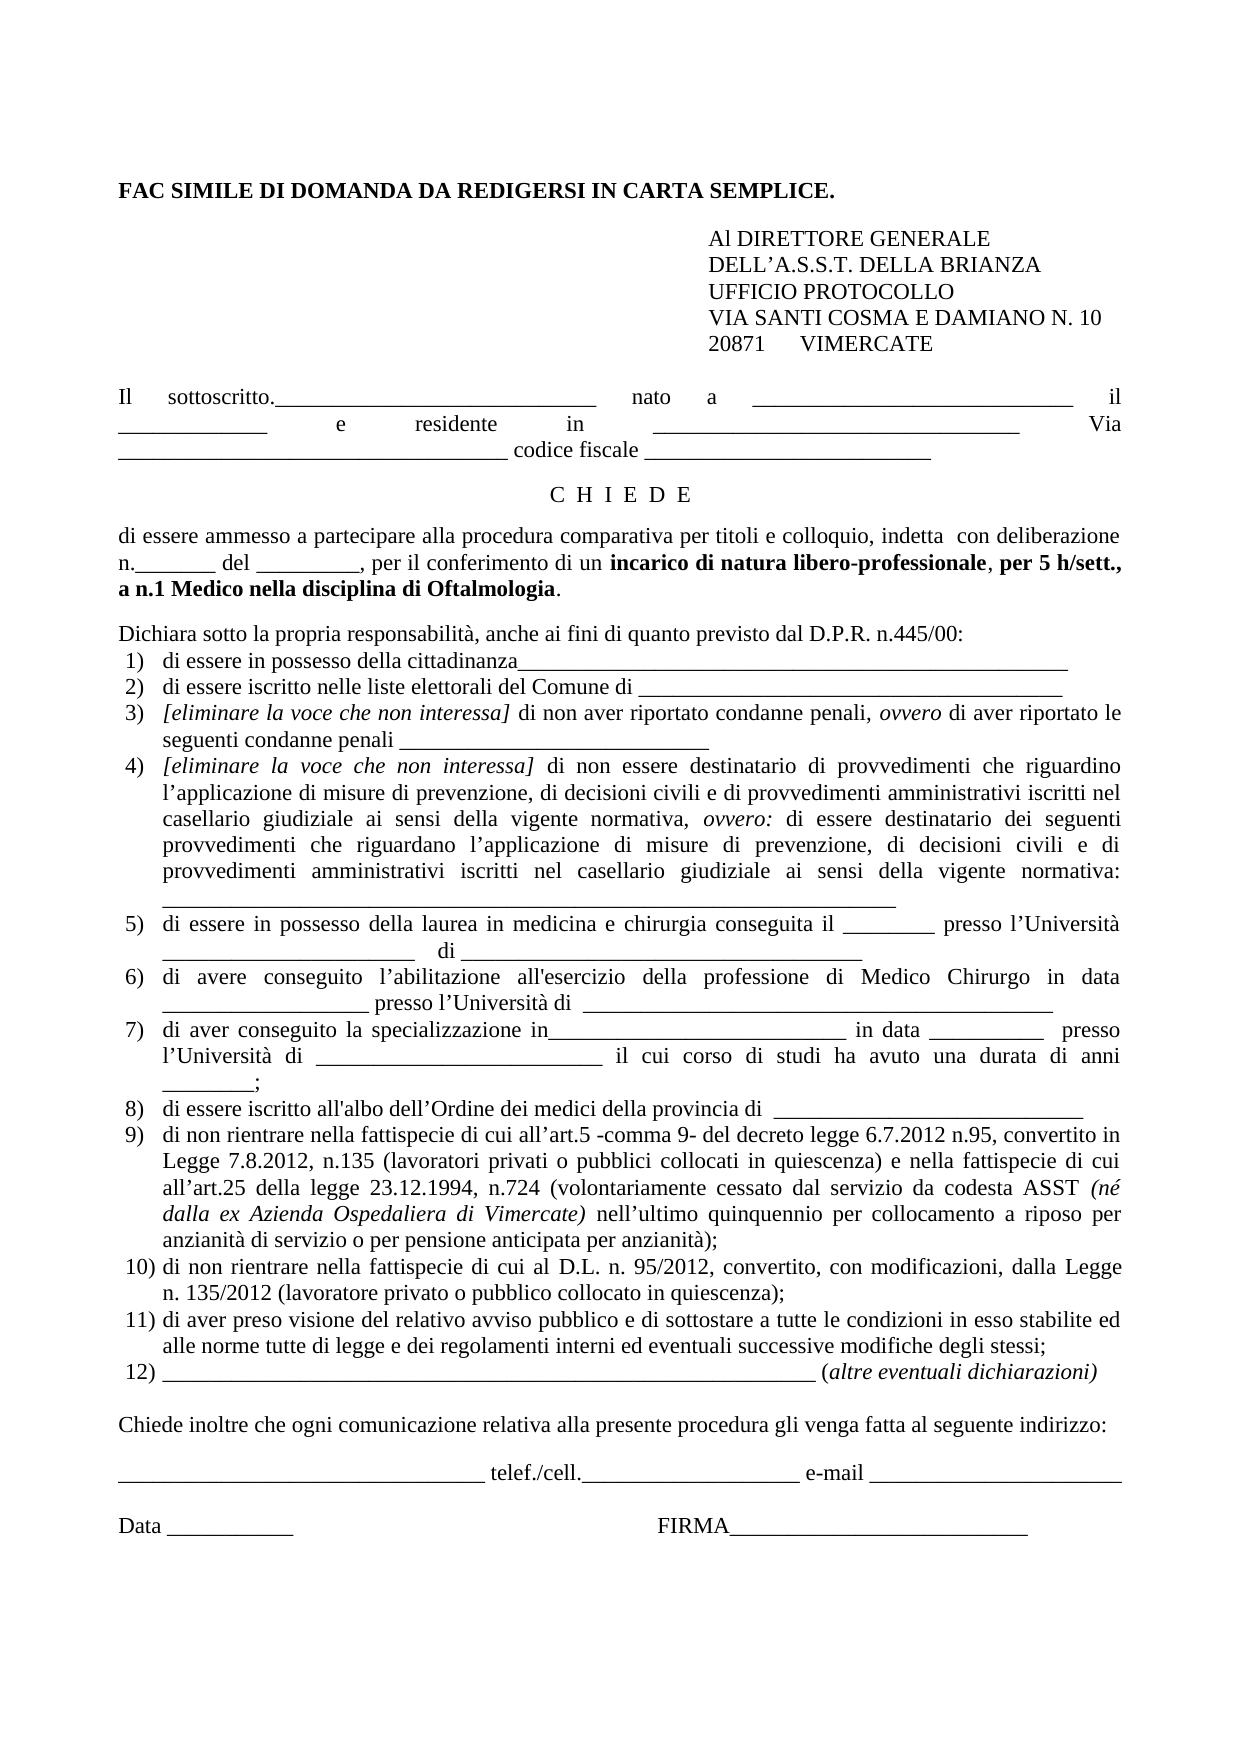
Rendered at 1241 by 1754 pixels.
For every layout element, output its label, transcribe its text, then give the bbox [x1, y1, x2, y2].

list _________________________________________________________ (altre eventuali dichiarazioni) [125, 1358, 1122, 1385]
text Il sottoscritto.____________________________ nato a ____________________________ il _____________ e residente in ________________________________ Via __________________________________ codice fiscale _________________________ [118, 383, 1122, 462]
list di aver conseguito la specializzazione in__________________________ in data __________ presso l’Università di _________________________ il cui corso di studi ha avuto una durata di anni ________; [125, 1016, 1122, 1095]
text VIA SANTI COSMA E DAMIANO N. 10 [118, 304, 1122, 331]
list [eliminare la voce che non interessa] di non essere destinatario di provvedimenti che riguardino l’applicazione di misure di prevenzione, di decisioni civili e di provvedimenti amministrativi iscritti nel casellario giudiziale ai sensi della vigente normativa, ovvero: di essere destinatario dei seguenti provvedimenti che riguardano l’applicazione di misure di prevenzione, di decisioni civili e di provvedimenti amministrativi iscritti nel casellario giudiziale ai sensi della vigente normativa: ________________________________________________________________ [125, 752, 1122, 910]
text DELL’A.S.S.T. DELLA BRIANZA [118, 251, 1122, 278]
list di essere in possesso della laurea in medicina e chirurgia conseguita il ________ presso l’Università ______________________ di ___________________________________ [125, 910, 1122, 963]
list di essere iscritto nelle liste elettorali del Comune di _____________________________________ [125, 673, 1122, 699]
list [eliminare la voce che non interessa] di non aver riportato condanne penali, ovvero di aver riportato le seguenti condanne penali ___________________________ [125, 699, 1122, 752]
text Al DIRETTORE GENERALE [118, 225, 1122, 251]
list di avere conseguito l’abilitazione all'esercizio della professione di Medico Chirurgo in data __________________ presso l’Università di _________________________________________ [125, 963, 1122, 1016]
text 20871 VIMERCATE [634, 331, 1122, 357]
text ________________________________ telef./cell.___________________ e-mail ______________________ [118, 1459, 1122, 1485]
text Chiede inoltre che ogni comunicazione relativa alla presente procedura gli venga fatta al seguente indirizzo: [118, 1411, 1122, 1437]
text di essere ammesso a partecipare alla procedura comparativa per titoli e colloquio, indetta con deliberazione n._______ del _________, per il conferimento di un incarico di natura libero-professionale, per 5 h/sett., a n.1 Medico nella disciplina di Oftalmologia. [118, 522, 1122, 601]
text UFFICIO PROTOCOLLO [118, 278, 1122, 304]
list di aver preso visione del relativo avviso pubblico e di sottostare a tutte le condizioni in esso stabilite ed alle norme tutte di legge e dei regolamenti interni ed eventuali successive modifiche degli stessi; [125, 1306, 1122, 1358]
text FAC SIMILE DI DOMANDA DA REDIGERSI IN CARTA SEMPLICE. [118, 177, 1122, 203]
text Data ___________ FIRMA__________________________ [118, 1512, 1122, 1538]
subtitle C H I E D E [118, 481, 1122, 508]
list di essere iscritto all'albo dell’Ordine dei medici della provincia di ___________________________ [125, 1095, 1122, 1121]
list di non rientrare nella fattispecie di cui all’art.5 -comma 9- del decreto legge 6.7.2012 n.95, convertito in Legge 7.8.2012, n.135 (lavoratori privati o pubblici collocati in quiescenza) e nella fattispecie di cui all’art.25 della legge 23.12.1994, n.724 (volontariamente cessato dal servizio da codesta ASST (né dalla ex Azienda Ospedaliera di Vimercate) nell’ultimo quinquennio per collocamento a riposo per anzianità di servizio o per pensione anticipata per anzianità); [125, 1121, 1122, 1253]
text Dichiara sotto la propria responsabilità, anche ai fini di quanto previsto dal D.P.R. n.445/00: [118, 620, 1122, 647]
list di non rientrare nella fattispecie di cui al D.L. n. 95/2012, convertito, con modificazioni, dalla Legge n. 135/2012 (lavoratore privato o pubblico collocato in quiescenza); [125, 1253, 1122, 1306]
list di essere in possesso della cittadinanza________________________________________________ [125, 647, 1122, 673]
